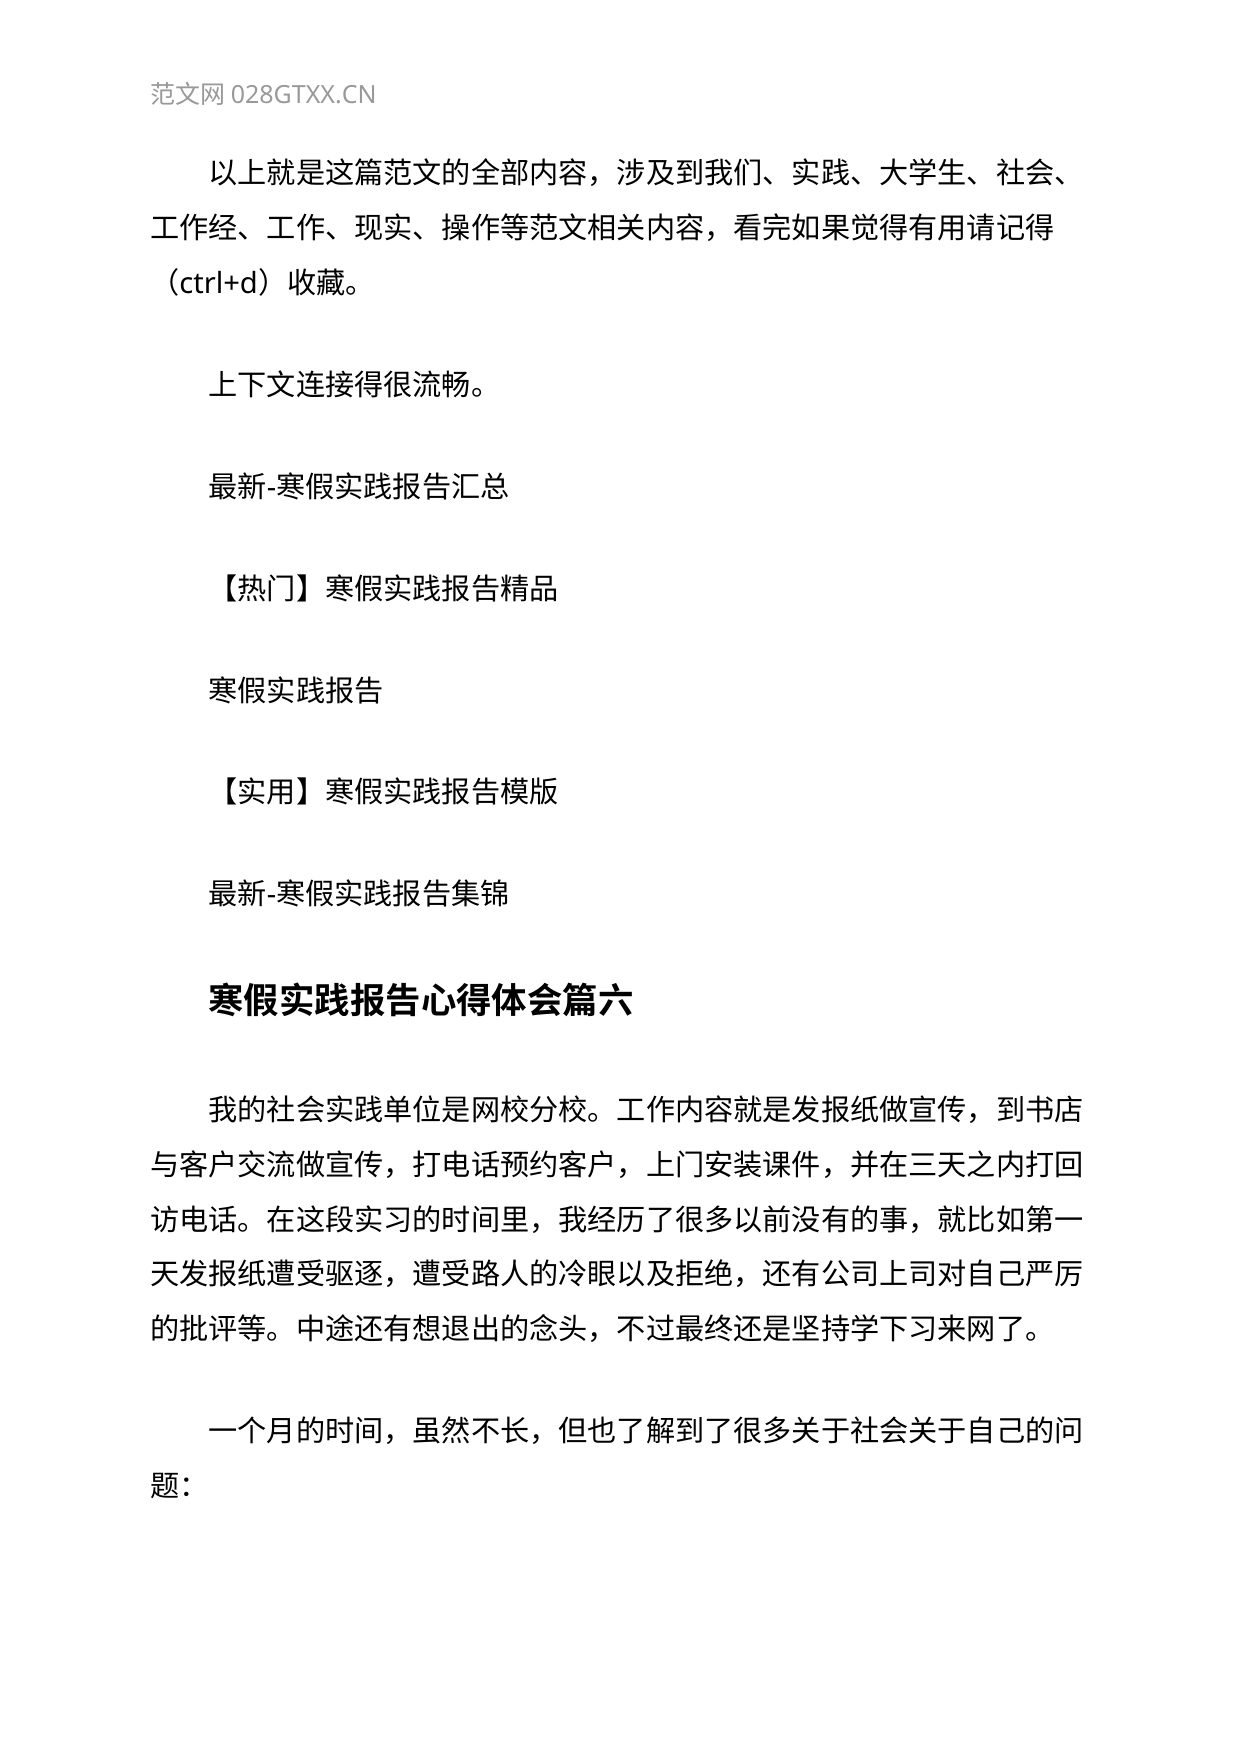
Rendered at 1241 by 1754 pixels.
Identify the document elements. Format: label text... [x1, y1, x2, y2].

text 最新-寒假实践报告集锦 [150, 871, 1090, 913]
text 以上就是这篇范文的全部内容，涉及到我们、实践、大学生、社会、工作经、工作、现实、操作等范文相关内容，看完如果觉得有用请记得（ctrl+d）收藏。 [150, 150, 1090, 302]
text 【实用】寒假实践报告模版 [150, 769, 1090, 811]
text 上下文连接得很流畅。 [150, 362, 1090, 404]
text 最新-寒假实践报告汇总 [150, 463, 1090, 506]
text 寒假实践报告心得体会篇六 [150, 973, 1090, 1024]
text 【热门】寒假实践报告精品 [150, 566, 1090, 608]
text 寒假实践报告 [150, 667, 1090, 709]
text 我的社会实践单位是网校分校。工作内容就是发报纸做宣传，到书店与客户交流做宣传，打电话预约客户，上门安装课件，并在三天之内打回访电话。在这段实习的时间里，我经历了很多以前没有的事，就比如第一天发报纸遭受驱逐，遭受路人的冷眼以及拒绝，还有公司上司对自己严厉的批评等。中途还有想退出的念头，不过最终还是坚持学下习来网了。 [150, 1086, 1090, 1348]
text 一个月的时间，虽然不长，但也了解到了很多关于社会关于自己的问题： [150, 1408, 1090, 1505]
